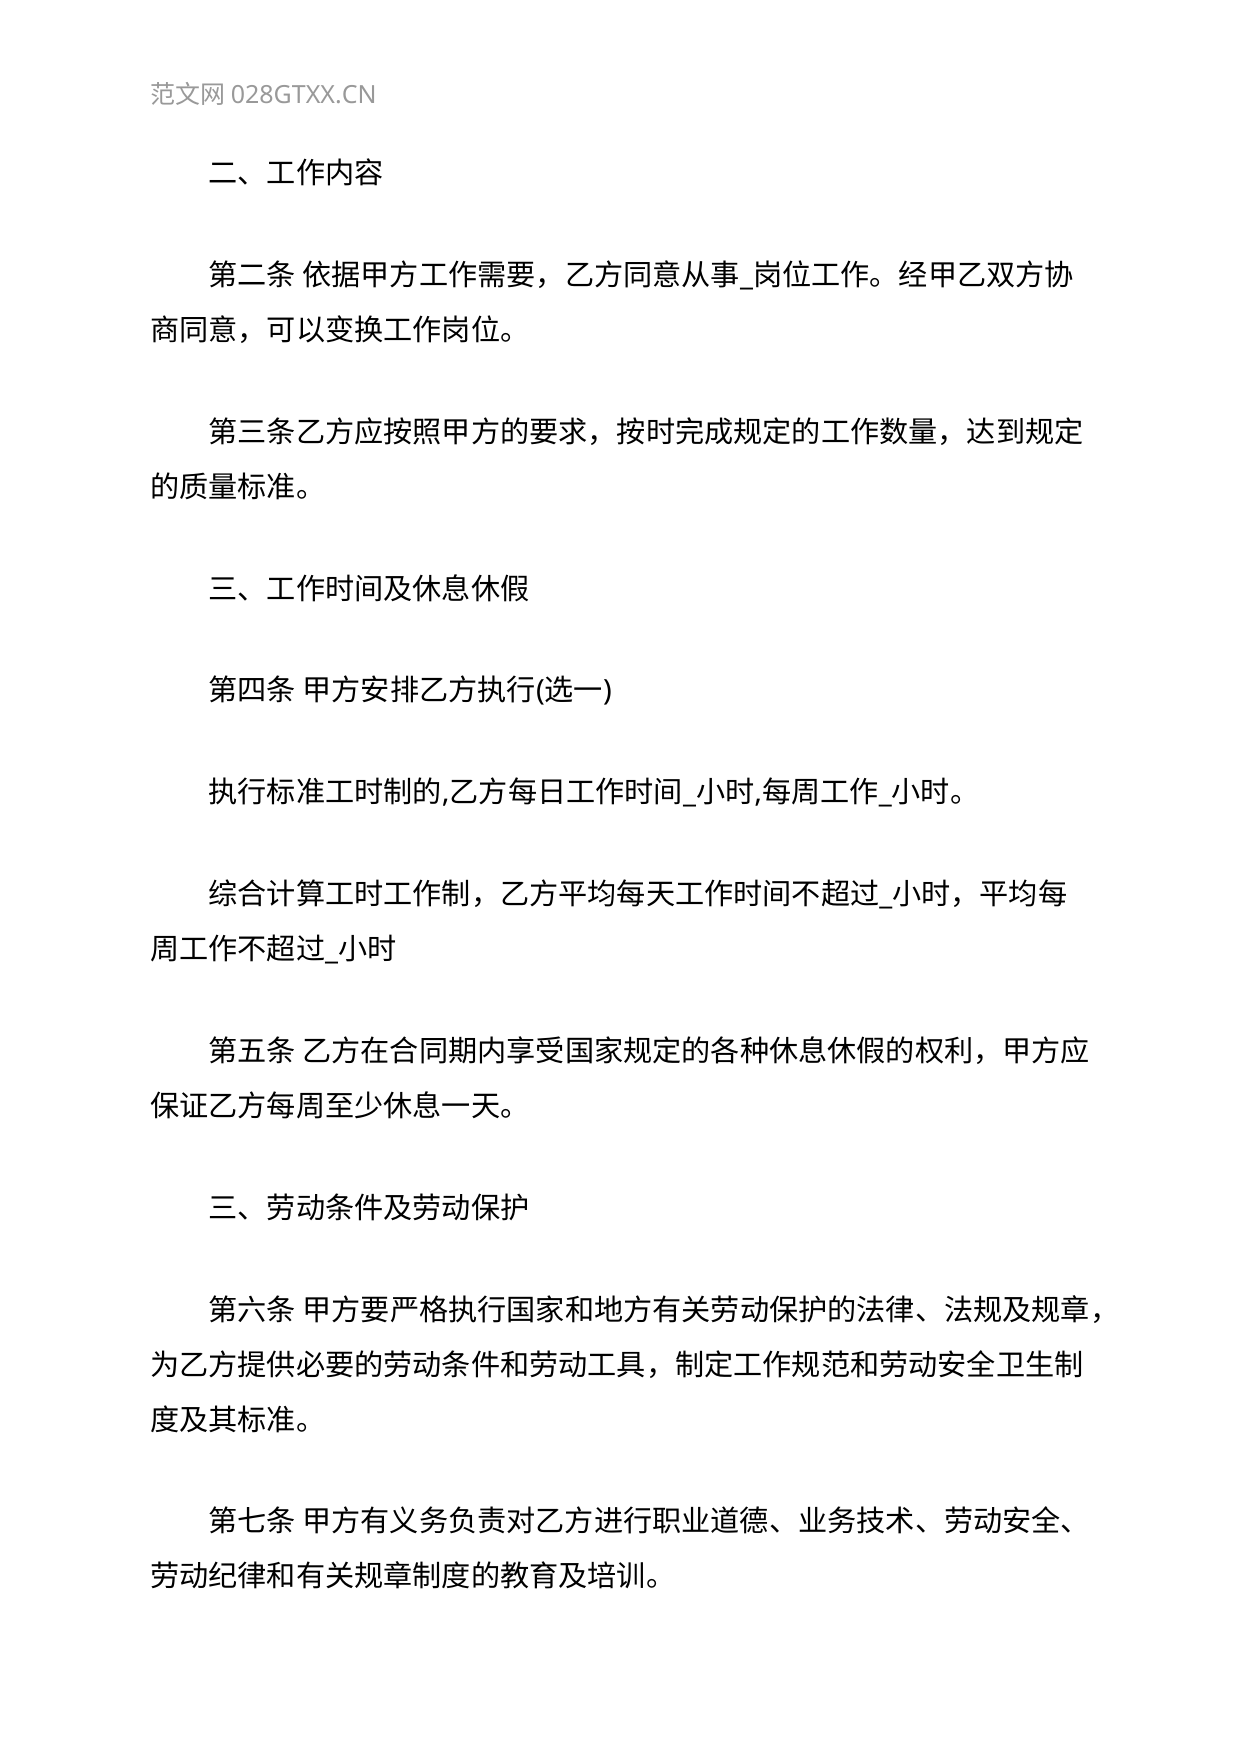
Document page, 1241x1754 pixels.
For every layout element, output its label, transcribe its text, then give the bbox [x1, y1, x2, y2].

text 三、工作时间及休息休假 [150, 565, 1090, 607]
text 执行标准工时制的,乙方每日工作时间_小时,每周工作_小时。 [150, 769, 1090, 811]
text 二、工作内容 [150, 150, 1090, 192]
text 第五条 乙方在合同期内享受国家规定的各种休息休假的权利，甲方应保证乙方每周至少休息一天。 [150, 1028, 1090, 1125]
text 第三条乙方应按照甲方的要求，按时完成规定的工作数量，达到规定的质量标准。 [150, 408, 1090, 506]
text 第七条 甲方有义务负责对乙方进行职业道德、业务技术、劳动安全、劳动纪律和有关规章制度的教育及培训。 [150, 1498, 1090, 1595]
text 综合计算工时工作制，乙方平均每天工作时间不超过_小时，平均每周工作不超过_小时 [150, 871, 1090, 968]
text 第二条 依据甲方工作需要，乙方同意从事_岗位工作。经甲乙双方协商同意，可以变换工作岗位。 [150, 252, 1090, 349]
text 第四条 甲方安排乙方执行(选一) [150, 667, 1090, 709]
text 三、劳动条件及劳动保护 [150, 1184, 1090, 1227]
text 第六条 甲方要严格执行国家和地方有关劳动保护的法律、法规及规章，为乙方提供必要的劳动条件和劳动工具，制定工作规范和劳动安全卫生制度及其标准。 [150, 1286, 1090, 1438]
